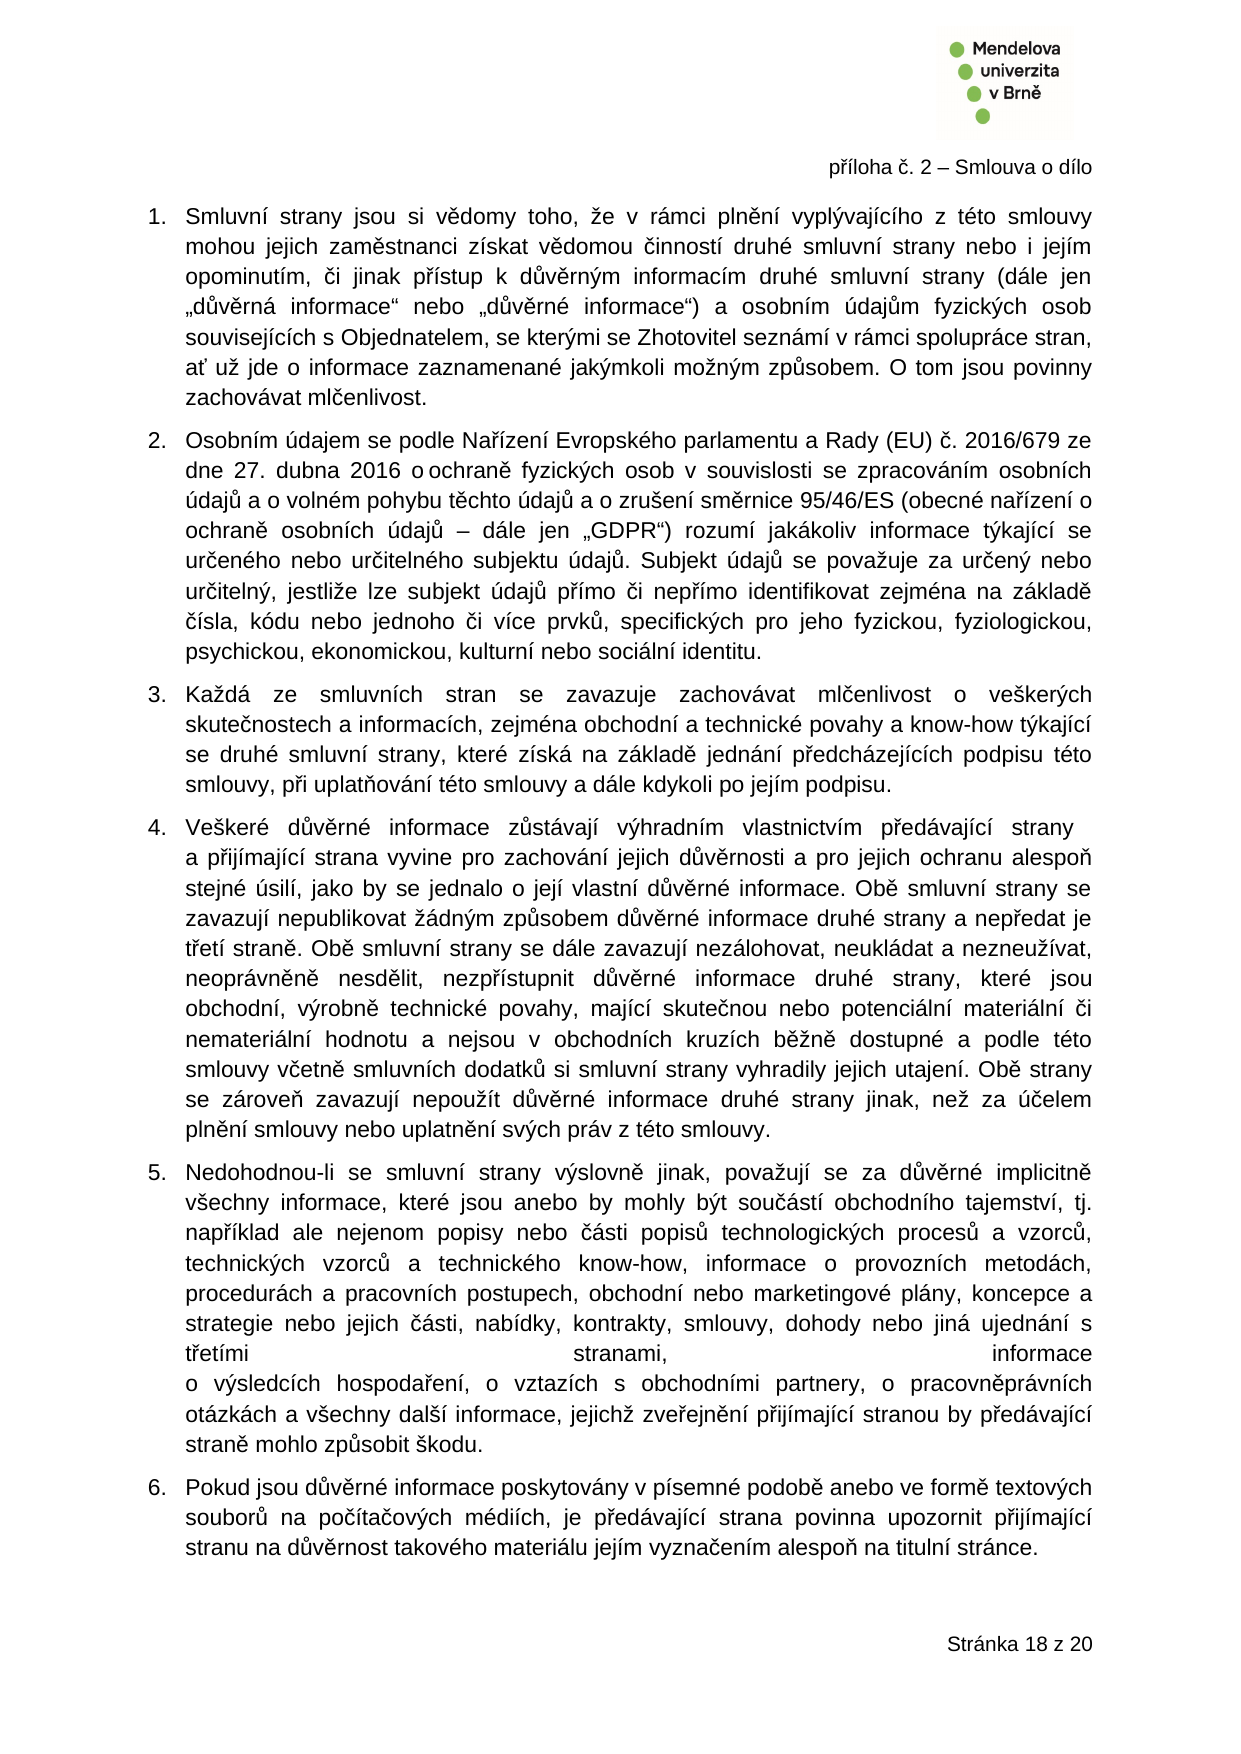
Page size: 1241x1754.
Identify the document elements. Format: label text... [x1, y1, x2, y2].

list Každá ze smluvních stran se zavazuje zachovávat mlčenlivost o veškerých skutečnostech a informacích, zejména obchodní a technické povahy a know-how týkající se druhé smluvní strany, které získá na základě jednání předcházejících podpisu této smlouvy, při uplatňování této smlouvy a dále kdykoli po jejím podpisu. [148, 681, 1093, 798]
list Veškeré důvěrné informace zůstávají výhradním vlastnictvím předávající strany a přijímající strana vyvine pro zachování jejich důvěrnosti a pro jejich ochranu alespoň stejné úsilí, jako by se jednalo o její vlastní důvěrné informace. Obě smluvní strany se zavazují nepublikovat žádným způsobem důvěrné informace druhé strany a nepředat je třetí straně. Obě smluvní strany se dále zavazují nezálohovat, neukládat a nezneužívat, neoprávněně nesdělit, nezpřístupnit důvěrné informace druhé strany, které jsou obchodní, výrobně technické povahy, mající skutečnou nebo potenciální materiální či nemateriální hodnotu a nejsou v obchodních kruzích běžně dostupné a podle této smlouvy včetně smluvních dodatků si smluvní strany vyhradily jejich utajení. Obě strany se zároveň zavazují nepoužít důvěrné informace druhé strany jinak, než za účelem plnění smlouvy nebo uplatnění svých práv z této smlouvy. [148, 814, 1093, 1142]
list Osobním údajem se podle Nařízení Evropského parlamentu a Rady (EU) č. 2016/679 ze dne 27. dubna 2016 o ochraně fyzických osob v souvislosti se zpracováním osobních údajů a o volném pohybu těchto údajů a o zrušení směrnice 95/46/ES (obecné nařízení o ochraně osobních údajů – dále jen „GDPR“) rozumí jakákoliv informace týkající se určeného nebo určitelného subjektu údajů. Subjekt údajů se považuje za určený nebo určitelný, jestliže lze subjekt údajů přímo či nepřímo identifikovat zejména na základě čísla, kódu nebo jednoho či více prvků, specifických pro jeho fyzickou, fyziologickou, psychickou, ekonomickou, kulturní nebo sociální identitu. [148, 427, 1093, 664]
list Pokud jsou důvěrné informace poskytovány v písemné podobě anebo ve formě textových souborů na počítačových médiích, je předávající strana povinna upozornit přijímající stranu na důvěrnost takového materiálu jejím vyznačením alespoň na titulní stránce. [148, 1473, 1093, 1560]
list Smluvní strany jsou si vědomy toho, že v rámci plnění vyplývajícího z této smlouvy mohou jejich zaměstnanci získat vědomou činností druhé smluvní strany nebo i jejím opominutím, či jinak přístup k důvěrným informacím druhé smluvní strany (dále jen „důvěrná informace“ nebo „důvěrné informace“) a osobním údajům fyzických osob souvisejících s Objednatelem, se kterými se Zhotovitel seznámí v rámci spolupráce stran, ať už jde o informace zaznamenané jakýmkoli možným způsobem. O tom jsou povinny zachovávat mlčenlivost. [148, 203, 1093, 410]
list Nedohodnou-li se smluvní strany výslovně jinak, považují se za důvěrné implicitně všechny informace, které jsou anebo by mohly být součástí obchodního tajemství, tj. například ale nejenom popisy nebo části popisů technologických procesů a vzorců, technických vzorců a technického know-how, informace o provozních metodách, procedurách a pracovních postupech, obchodní nebo marketingové plány, koncepce a strategie nebo jejich části, nabídky, kontrakty, smlouvy, dohody nebo jiná ujednání s třetími stranami, informace o výsledcích hospodaření, o vztazích s obchodními partnery, o pracovněprávních otázkách a všechny další informace, jejichž zveřejnění přijímající stranou by předávající straně mohlo způsobit škodu. [148, 1159, 1093, 1457]
picture [936, 26, 1074, 140]
